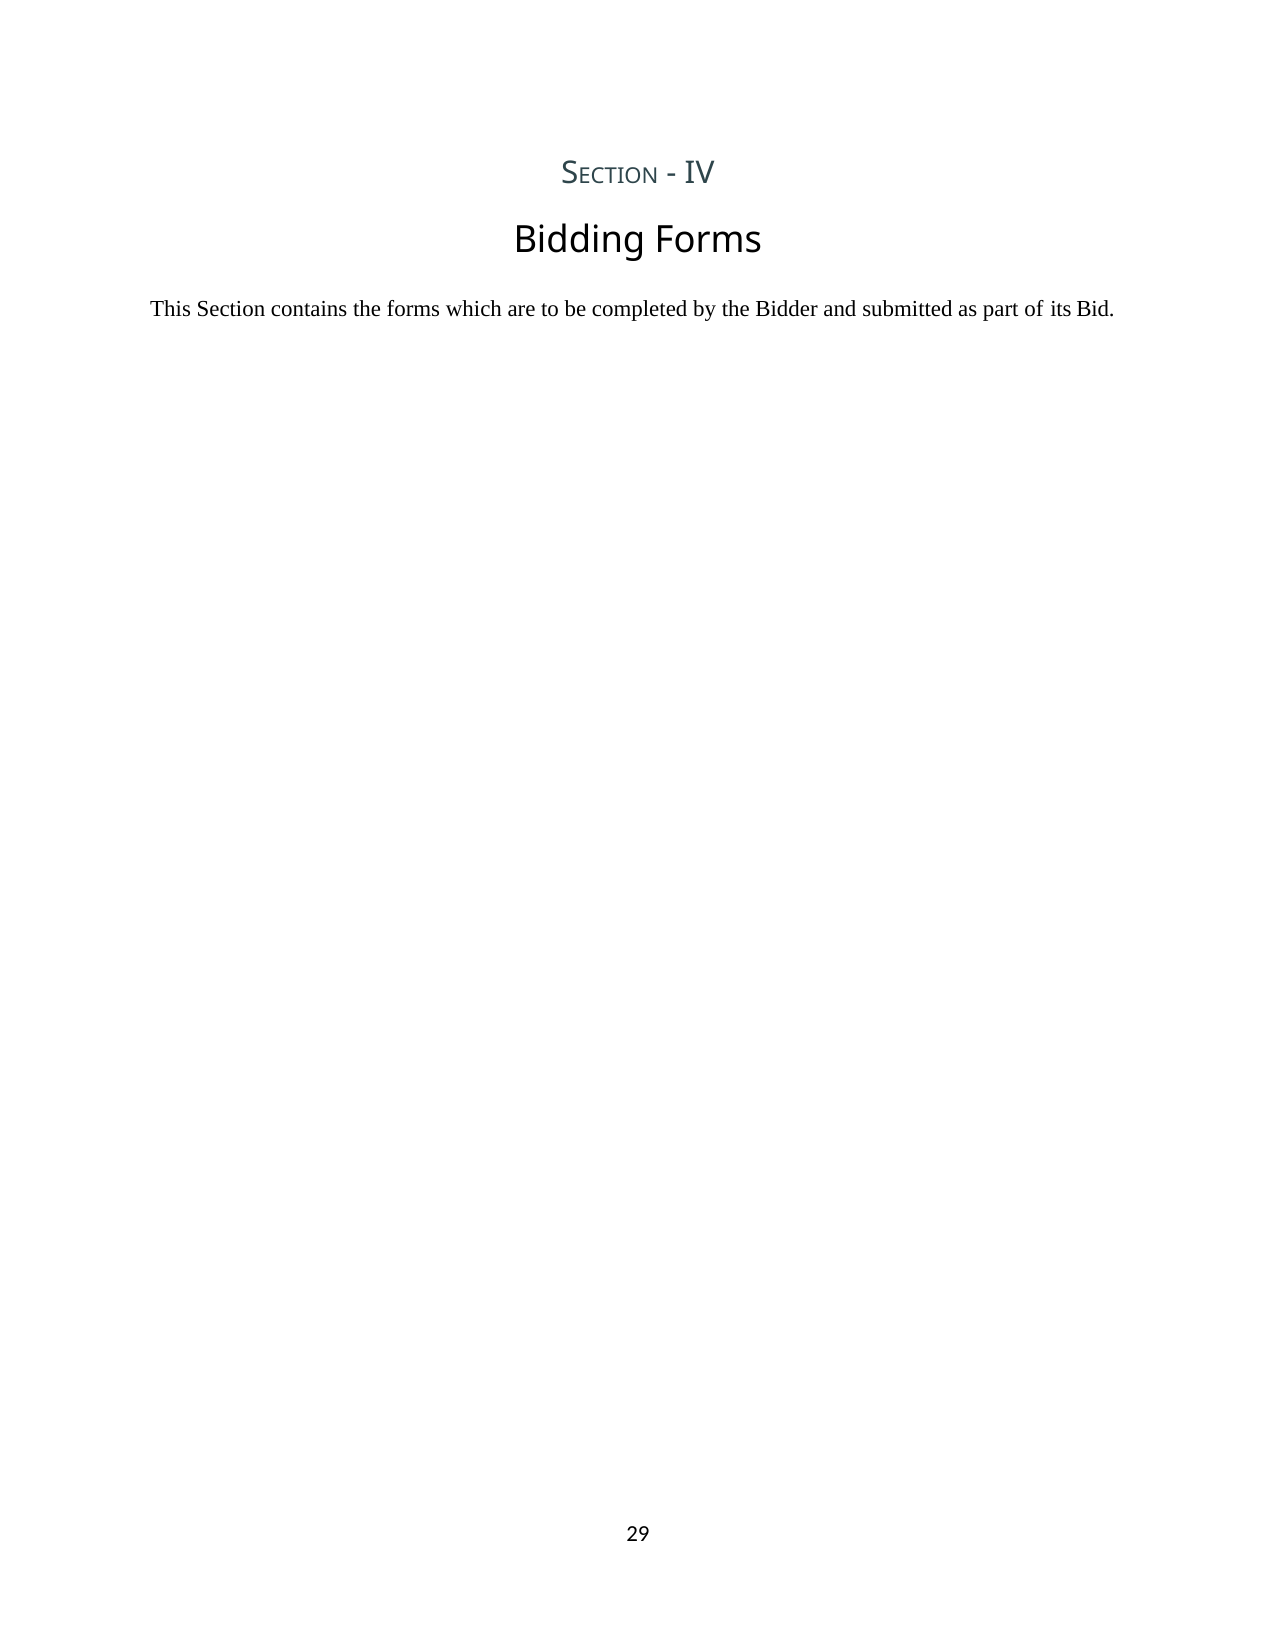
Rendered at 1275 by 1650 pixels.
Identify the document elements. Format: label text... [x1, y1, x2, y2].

text This Section contains the forms which are to be completed by the Bidder and submitted as part of its Bid. [150, 284, 1123, 324]
text Bidding Forms [150, 213, 1125, 264]
text SECTION - IV [150, 150, 1125, 193]
